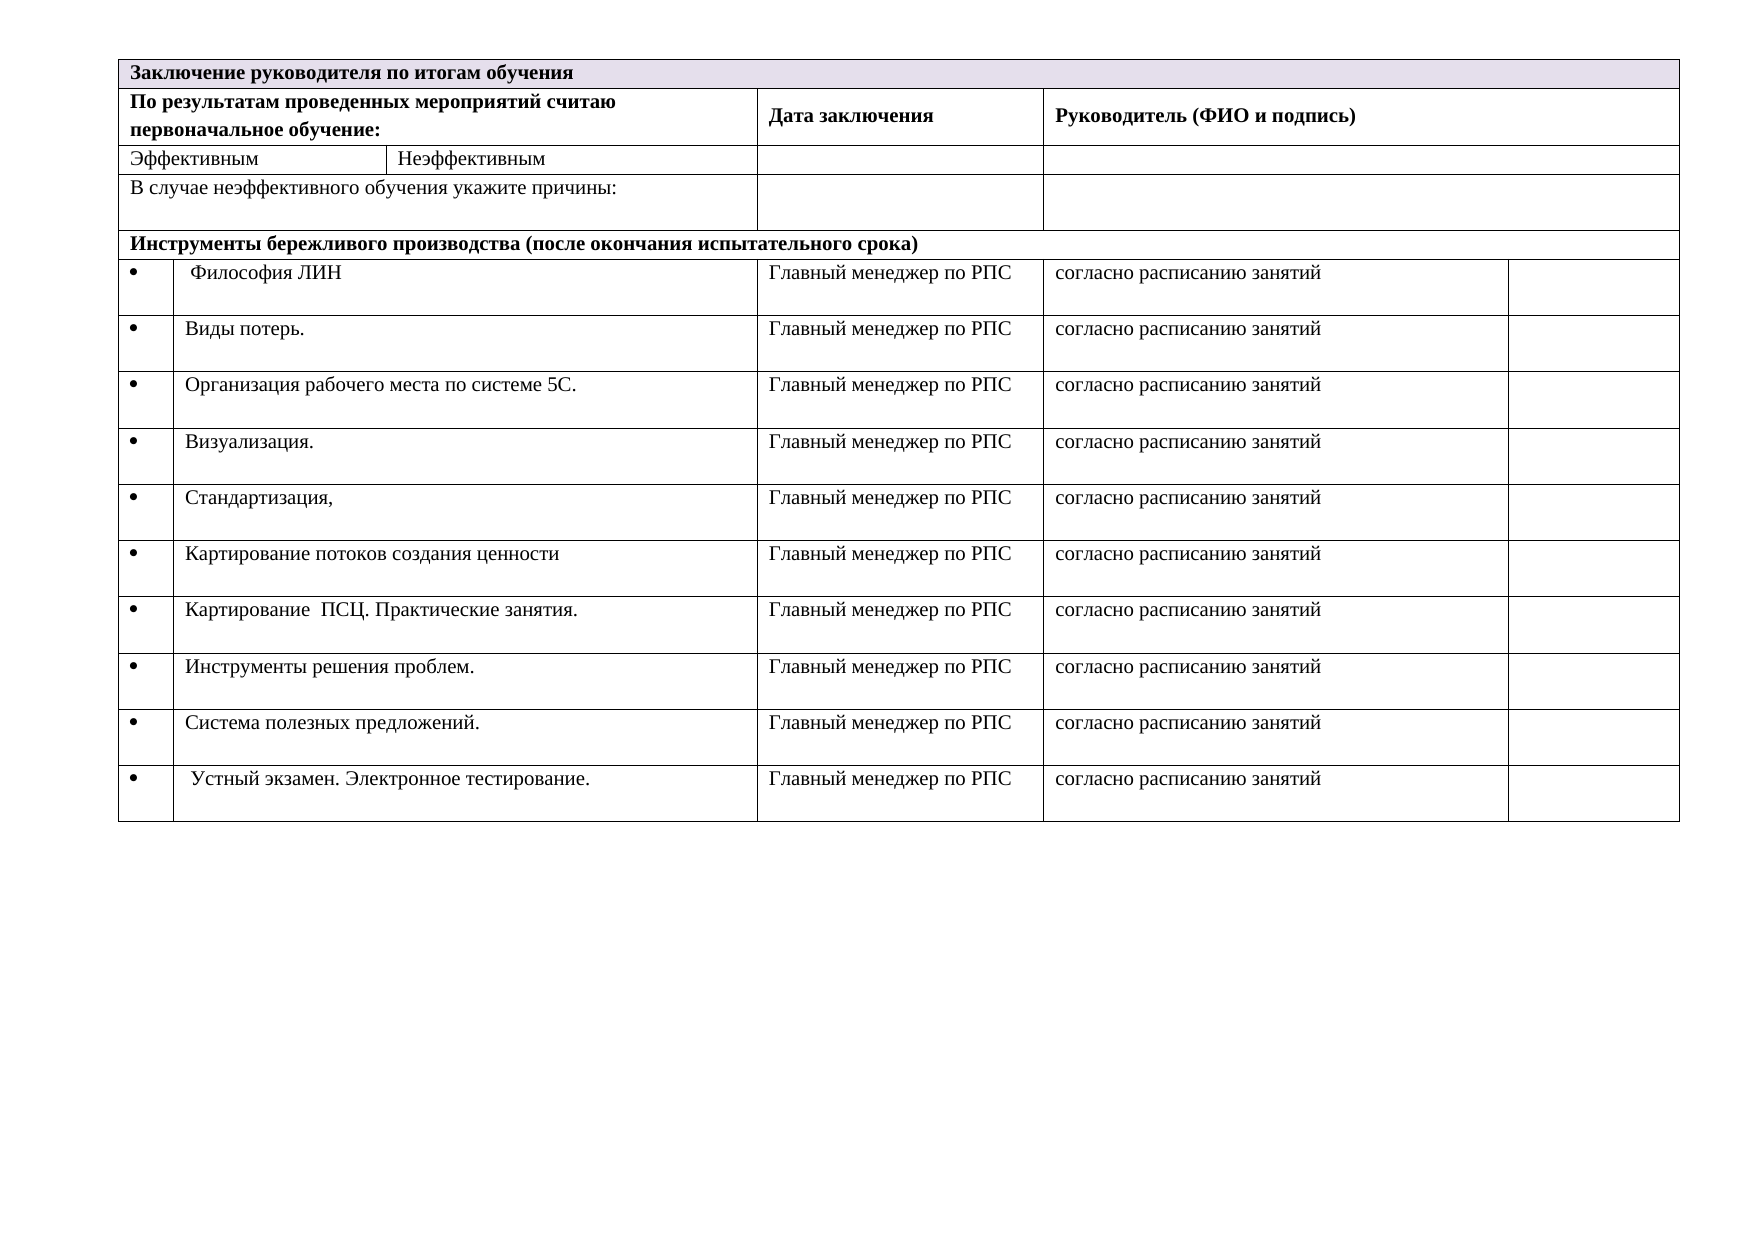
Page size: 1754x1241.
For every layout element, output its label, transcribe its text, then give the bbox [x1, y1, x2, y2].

table_cell [1509, 710, 1679, 765]
table_cell [758, 175, 1043, 230]
table_cell Главный менеджер по РПС [758, 372, 1043, 427]
table_cell [1509, 597, 1679, 652]
table_cell согласно расписанию занятий [1044, 597, 1508, 652]
table_cell [119, 485, 173, 540]
table_cell Организация рабочего места по системе 5С. [174, 372, 757, 427]
table_cell Устный экзамен. Электронное тестирование. [174, 766, 757, 821]
table_cell согласно расписанию занятий [1044, 260, 1508, 315]
table_cell Картирование ПСЦ. Практические занятия. [174, 597, 757, 652]
table_cell Картирование потоков создания ценности [174, 541, 757, 596]
table_cell согласно расписанию занятий [1044, 316, 1508, 371]
table_cell Стандартизация, [174, 485, 757, 540]
table_cell [119, 710, 173, 765]
table_cell В случае неэффективного обучения укажите причины: [119, 175, 757, 230]
table_cell Система полезных предложений. [174, 710, 757, 765]
table_cell согласно расписанию занятий [1044, 485, 1508, 540]
table_cell Главный менеджер по РПС [758, 485, 1043, 540]
table_cell Визуализация. [174, 429, 757, 484]
table_cell Главный менеджер по РПС [758, 541, 1043, 596]
table_cell Виды потерь. [174, 316, 757, 371]
table_cell Философия ЛИН [174, 260, 757, 315]
table_cell Эффективным [119, 146, 386, 173]
table_cell [1509, 766, 1679, 821]
table_cell согласно расписанию занятий [1044, 429, 1508, 484]
table_cell Заключение руководителя по итогам обучения [119, 60, 1679, 88]
table_cell Инструменты решения проблем. [174, 654, 757, 709]
table_cell [1509, 316, 1679, 371]
table_cell [1509, 541, 1679, 596]
table_cell [1044, 146, 1679, 173]
table_cell согласно расписанию занятий [1044, 710, 1508, 765]
table_cell Неэффективным [387, 146, 757, 173]
table_cell [1509, 372, 1679, 427]
table_cell Главный менеджер по РПС [758, 654, 1043, 709]
table_cell Главный менеджер по РПС [758, 429, 1043, 484]
table_cell [119, 260, 173, 315]
table_cell согласно расписанию занятий [1044, 541, 1508, 596]
table_cell [119, 316, 173, 371]
table_cell По результатам проведенных мероприятий считаю первоначальное обучение: [119, 89, 757, 144]
table_cell Главный менеджер по РПС [758, 597, 1043, 652]
table_cell согласно расписанию занятий [1044, 372, 1508, 427]
table_cell Главный менеджер по РПС [758, 710, 1043, 765]
table_cell [119, 654, 173, 709]
table_cell [119, 541, 173, 596]
table_cell Инструменты бережливого производства (после окончания испытательного срока) [119, 231, 1679, 259]
table_cell [119, 766, 173, 821]
table_cell согласно расписанию занятий [1044, 766, 1508, 821]
table_cell Дата заключения [758, 89, 1043, 144]
table_cell [119, 597, 173, 652]
table_cell Руководитель (ФИО и подпись) [1044, 89, 1679, 144]
table_cell [1509, 485, 1679, 540]
table_cell [758, 146, 1043, 173]
table_cell согласно расписанию занятий [1044, 654, 1508, 709]
table_cell [1044, 175, 1679, 230]
table_cell Главный менеджер по РПС [758, 316, 1043, 371]
table_cell [119, 372, 173, 427]
table_cell [119, 429, 173, 484]
table_cell [1509, 260, 1679, 315]
table_cell Главный менеджер по РПС [758, 260, 1043, 315]
table_cell Главный менеджер по РПС [758, 766, 1043, 821]
table_cell [1509, 429, 1679, 484]
table_cell [1509, 654, 1679, 709]
